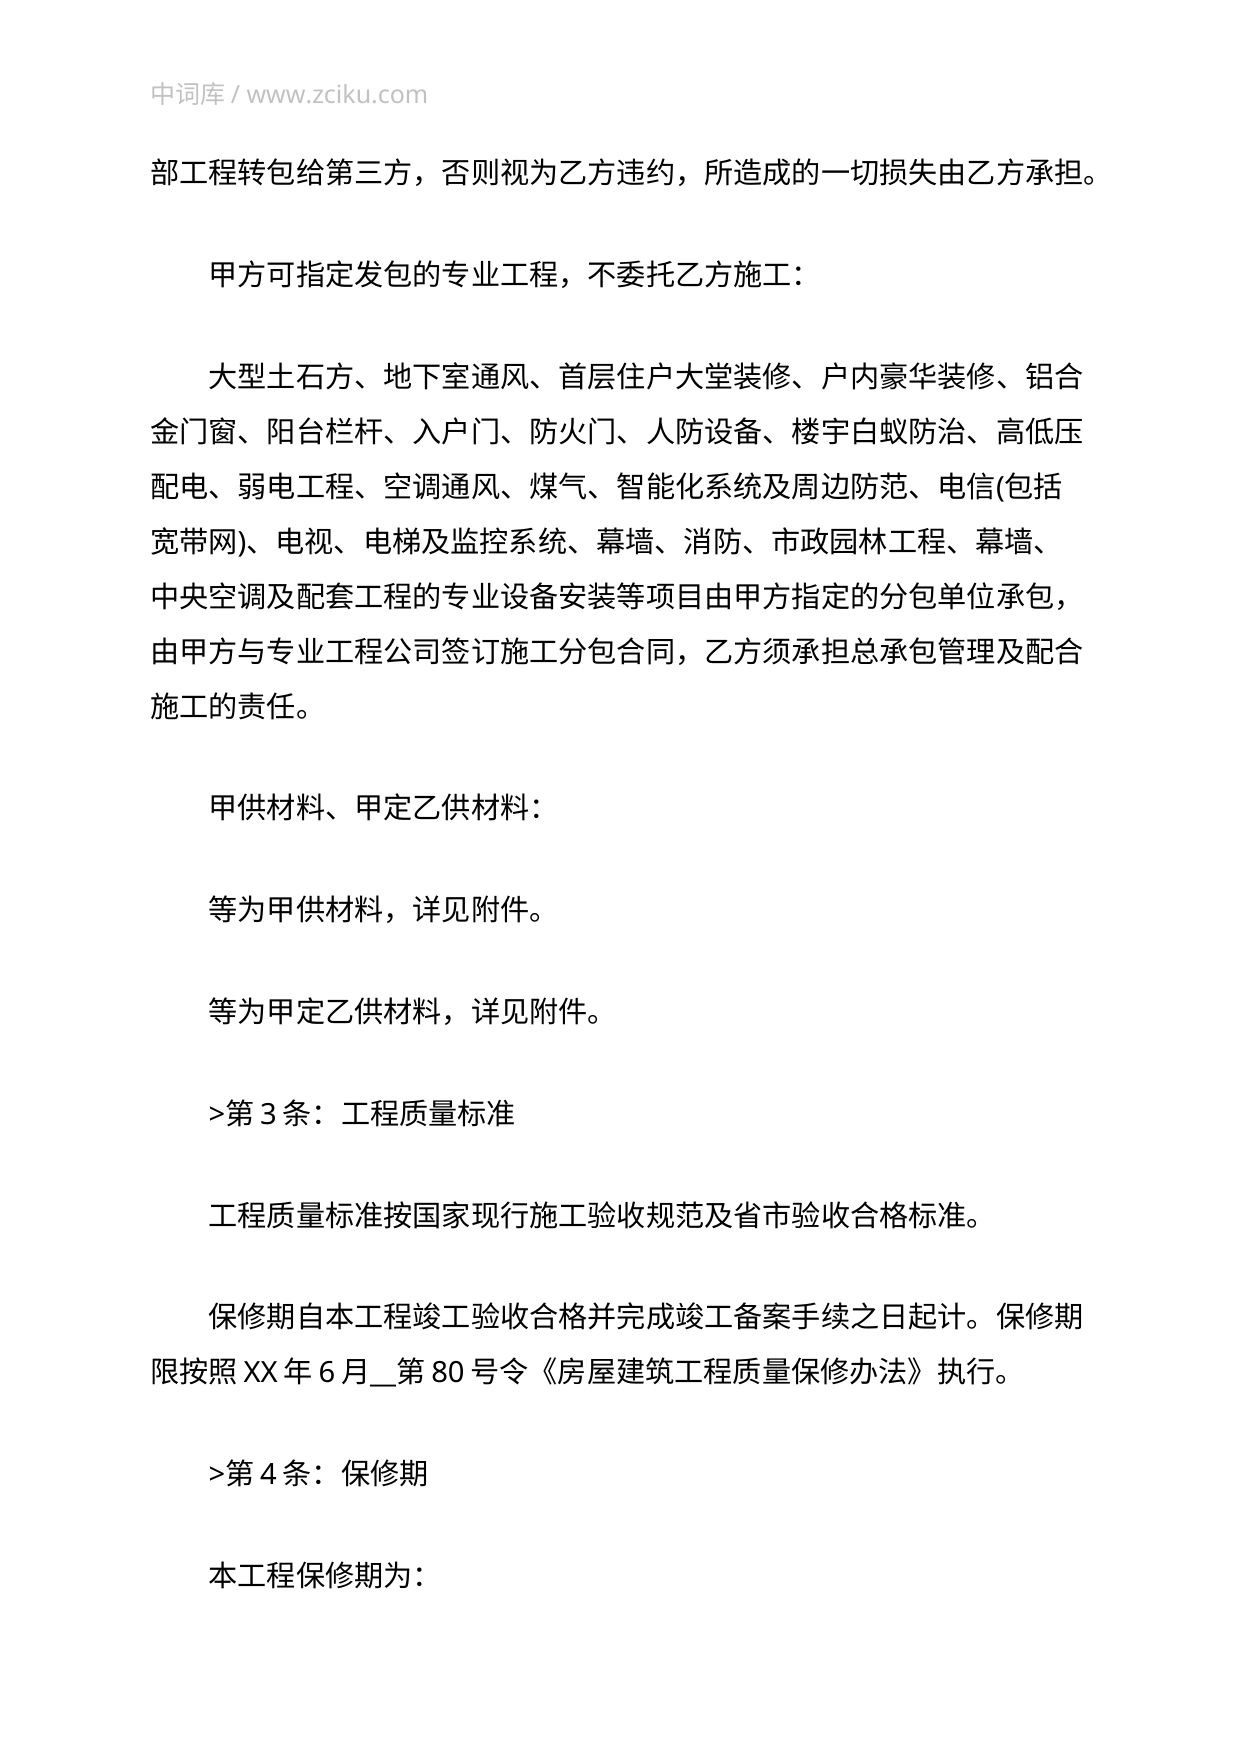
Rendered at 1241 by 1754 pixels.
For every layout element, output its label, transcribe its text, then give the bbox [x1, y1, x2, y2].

text 等为甲供材料，详见附件。 [150, 887, 1090, 929]
text 本工程保修期为： [150, 1553, 1090, 1595]
text >第4条：保修期 [150, 1451, 1090, 1493]
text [150, 150, 1090, 192]
text 甲方可指定发包的专业工程，不委托乙方施工： [150, 252, 1090, 294]
text 甲供材料、甲定乙供材料： [150, 785, 1090, 827]
text 工程质量标准按国家现行施工验收规范及省市验收合格标准。 [150, 1192, 1090, 1234]
text 大型土石方、地下室通风、首层住户大堂装修、户内豪华装修、铝合金门窗、阳台栏杆、入户门、防火门、人防设备、楼宇白蚁防治、高低压配电、弱电工程、空调通风、煤气、智能化系统及周边防范、电信(包括宽带网)、电视、电梯及监控系统、幕墙、消防、市政园林工程、幕墙、中央空调及配套工程的专业设备安装等项目由甲方指定的分包单位承包，由甲方与专业工程公司签订施工分包合同，乙方须承担总承包管理及配合施工的责任。 [150, 353, 1090, 725]
text 等为甲定乙供材料，详见附件。 [150, 988, 1090, 1031]
text >第3条：工程质量标准 [150, 1090, 1090, 1133]
text 保修期自本工程竣工验收合格并完成竣工备案手续之日起计。保修期限按照XX年6月__第80号令《房屋建筑工程质量保修办法》执行。 [150, 1294, 1090, 1391]
